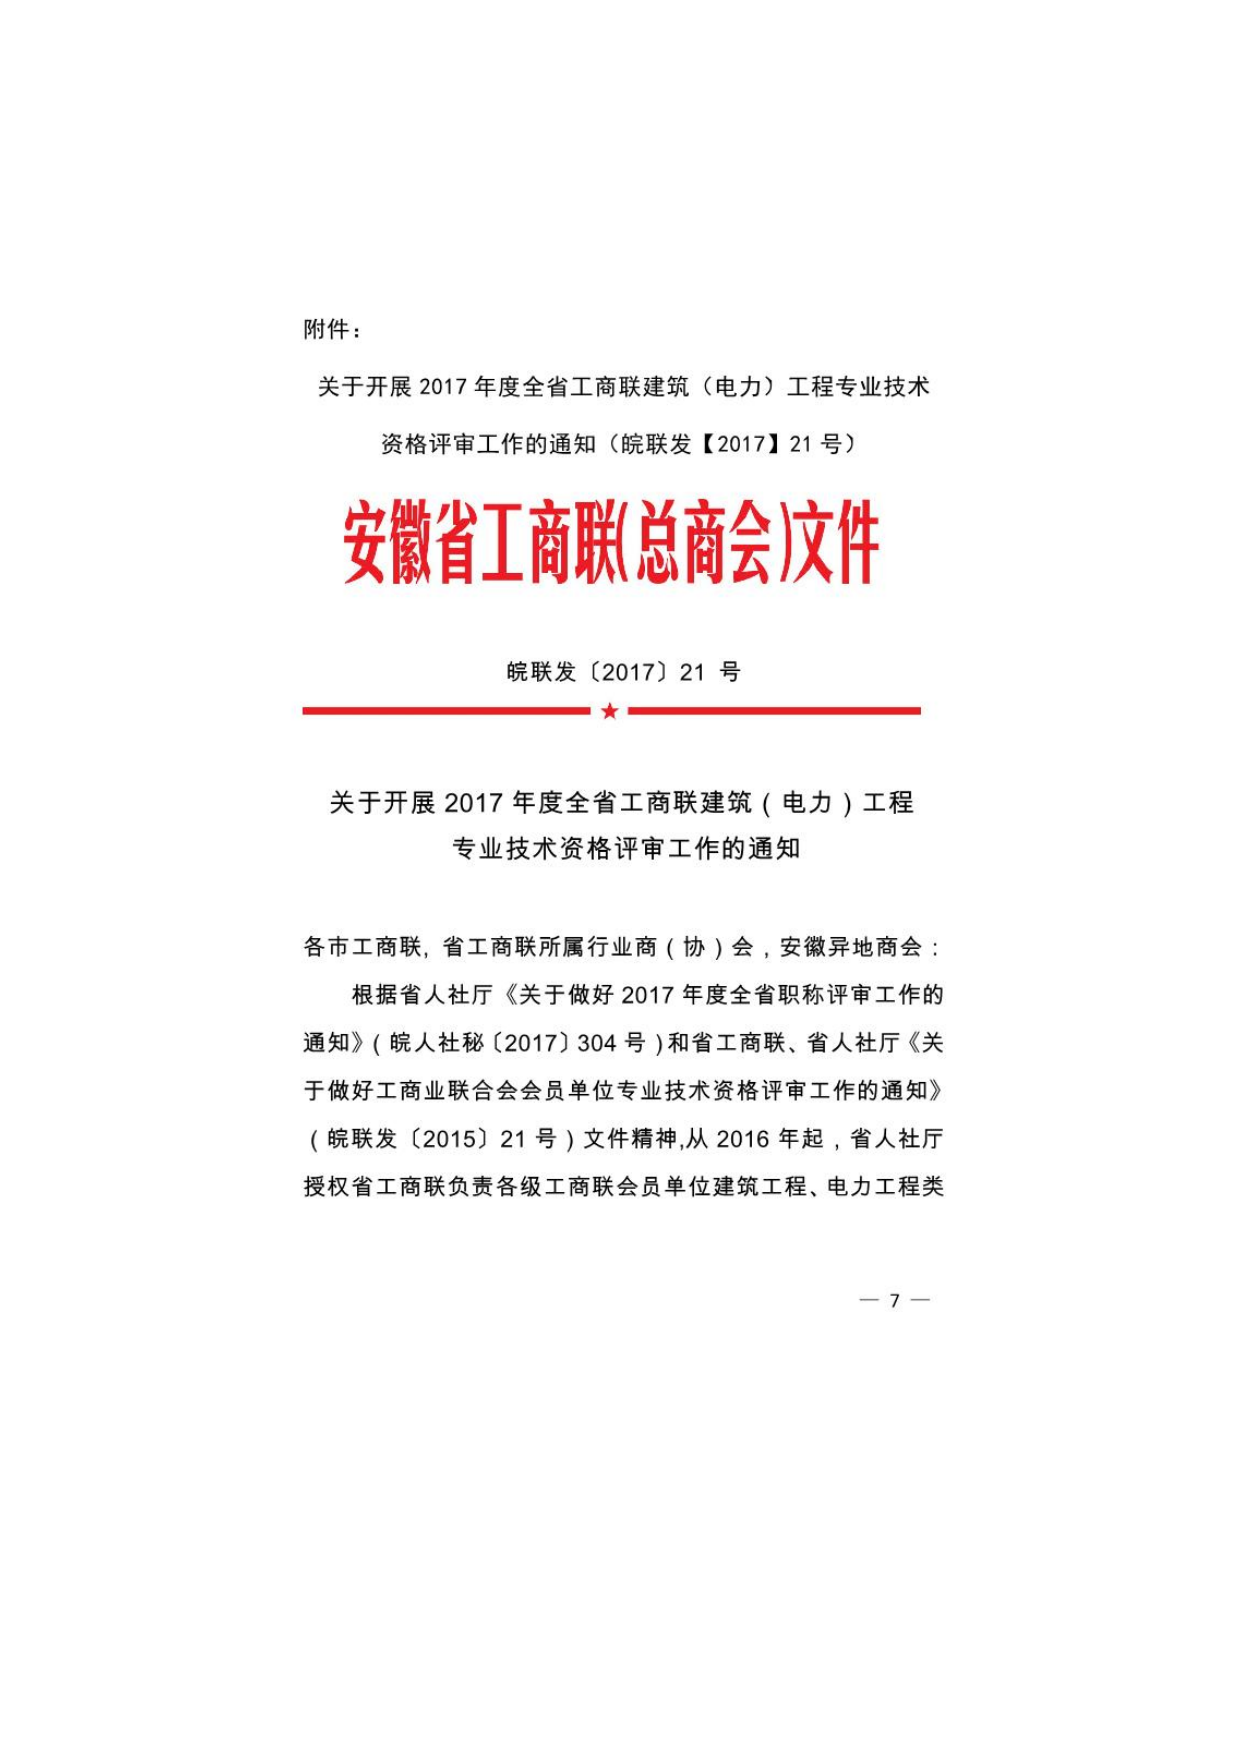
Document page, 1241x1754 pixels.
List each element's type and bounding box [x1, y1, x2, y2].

picture [187, 162, 1053, 1385]
